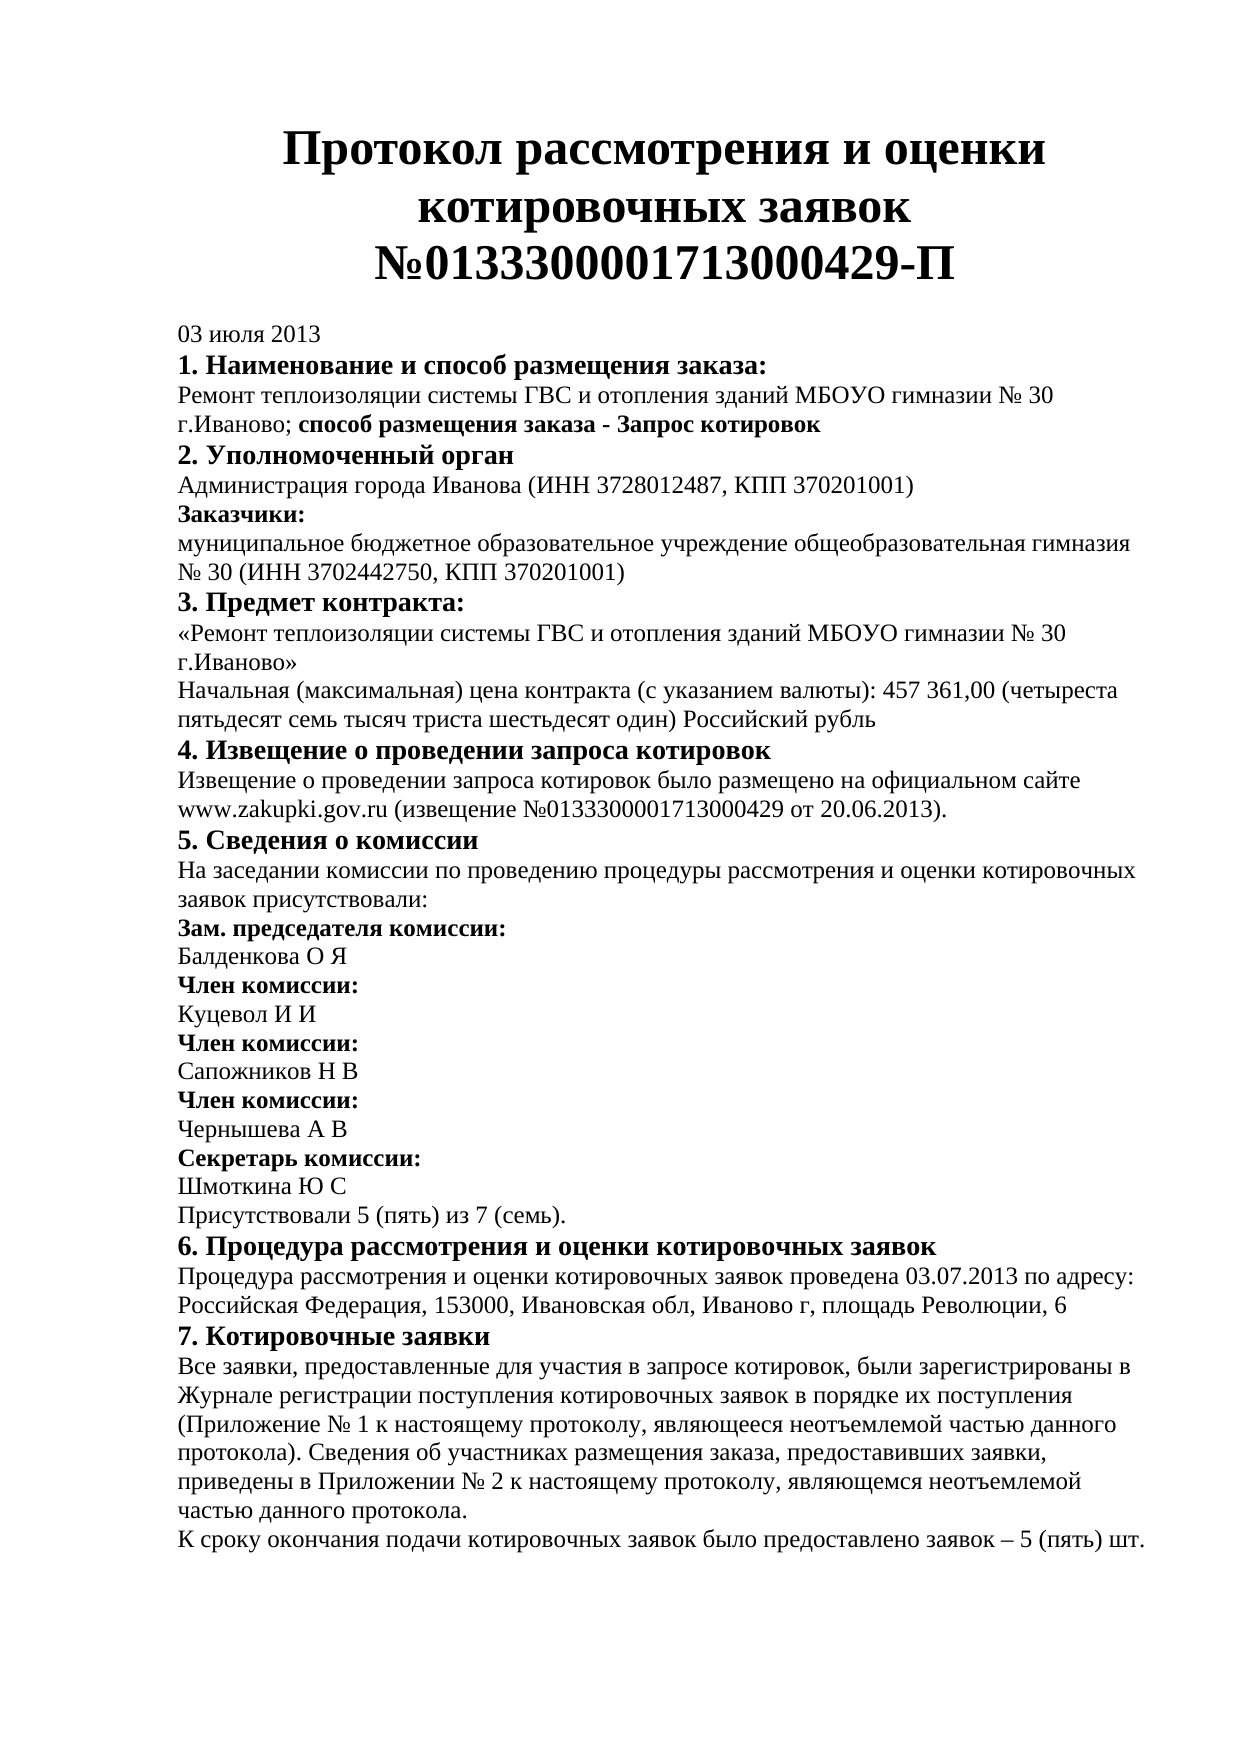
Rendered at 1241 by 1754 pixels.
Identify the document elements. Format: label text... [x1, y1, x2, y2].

text Член комиссии: Куцевол И И [177, 970, 1152, 1028]
text Член комиссии: Сапожников Н В [177, 1028, 1152, 1085]
text Зам. председателя комиссии: Балденкова О Я [177, 913, 1152, 970]
text 7. Котировочные заявки [177, 1319, 1152, 1351]
text Заказчики: [177, 499, 1152, 528]
text муниципальное бюджетное образовательное учреждение общеобразовательная гимназия № 30 (ИНН 3702442750, КПП 370201001) [177, 528, 1152, 585]
text 03 июля 2013 [177, 291, 1152, 348]
text Все заявки, предоставленные для участия в запросе котировок, были зарегистрированы в Журнале регистрации поступления котировочных заявок в порядке их поступления (Приложение № 1 к настоящему протоколу, являющееся неотъемлемой частью данного протокола). Сведения об участниках размещения заказа, предоставивших заявки, приведены в Приложении № 2 к настоящему протоколу, являющемся неотъемлемой частью данного протокола. [177, 1351, 1152, 1524]
text 2. Уполномоченный орган [177, 438, 1152, 470]
text 4. Извещение о проведении запроса котировок [177, 733, 1152, 765]
text Протокол рассмотрения и оценки котировочных заявок №0133300001713000429-П [177, 118, 1152, 291]
text Присутствовали 5 (пять) из 7 (семь). [177, 1200, 1152, 1229]
text Администрация города Иванова (ИНН 3728012487, КПП 370201001) [177, 470, 1152, 499]
text К сроку окончания подачи котировочных заявок было предоставлено заявок – 5 (пять) шт. [177, 1524, 1152, 1552]
text Член комиссии: Чернышева А В [177, 1085, 1152, 1143]
text Процедура рассмотрения и оценки котировочных заявок проведена 03.07.2013 по адресу: Российская Федерация, 153000, Ивановская обл, Иваново г, площадь Революции, 6 [177, 1261, 1152, 1319]
text Извещение о проведении запроса котировок было размещено на официальном сайте www.zakupki.gov.ru (извещение №0133300001713000429 от 20.06.2013). [177, 765, 1152, 823]
text Секретарь комиссии: Шмоткина Ю С [177, 1143, 1152, 1200]
text Ремонт теплоизоляции системы ГВС и отопления зданий МБОУО гимназии № 30 г.Иваново; способ размещения заказа - Запрос котировок [177, 381, 1152, 438]
text На заседании комиссии по проведению процедуры рассмотрения и оценки котировочных заявок присутствовали: [177, 855, 1152, 913]
text 1. Наименование и способ размещения заказа: [177, 348, 1152, 381]
text 5. Сведения о комиссии [177, 823, 1152, 855]
text 6. Процедура рассмотрения и оценки котировочных заявок [177, 1229, 1152, 1261]
text «Ремонт теплоизоляции системы ГВС и отопления зданий МБОУО гимназии № 30 г.Иваново» Начальная (максимальная) цена контракта (с указанием валюты): 457 361,00 (четыреста пятьдесят семь тысяч триста шестьдесят один) Российский рубль [177, 618, 1152, 733]
text 3. Предмет контракта: [177, 585, 1152, 618]
